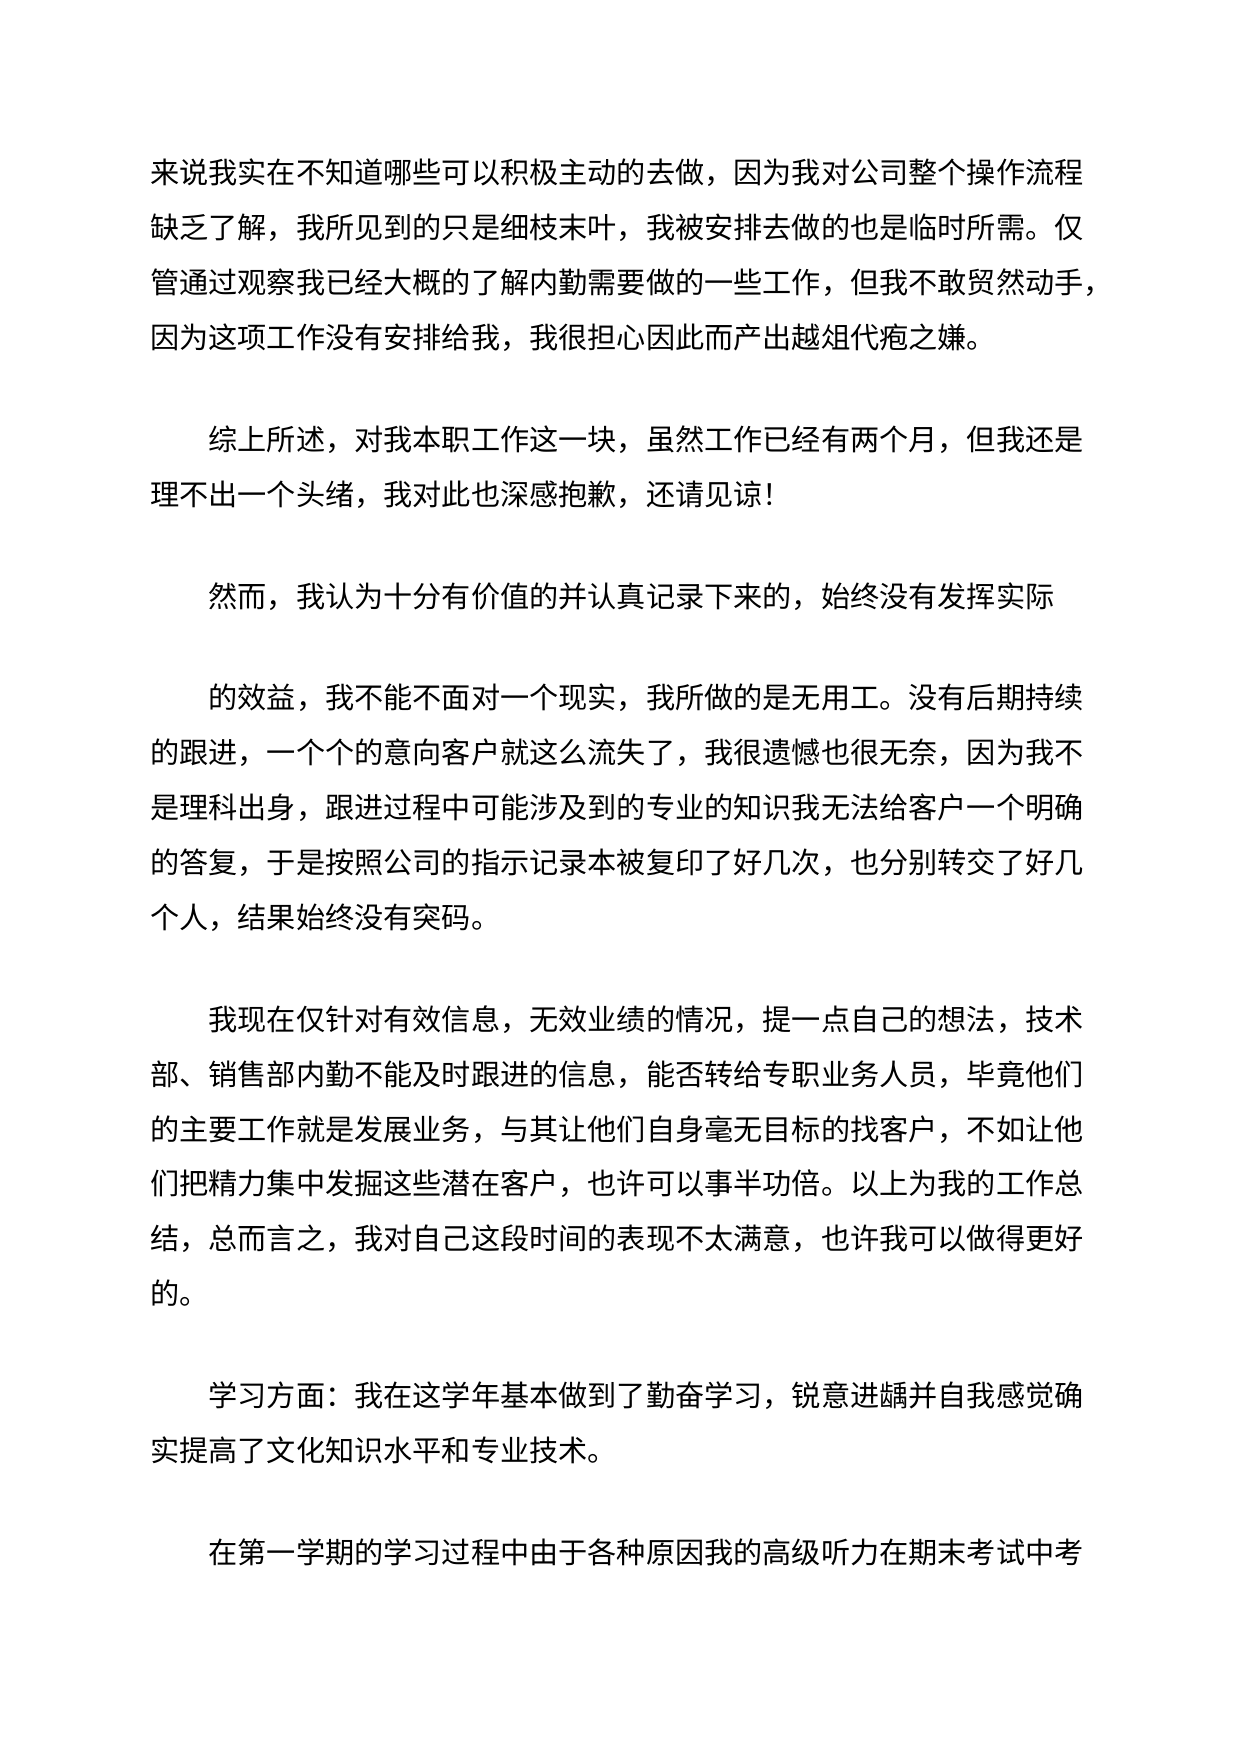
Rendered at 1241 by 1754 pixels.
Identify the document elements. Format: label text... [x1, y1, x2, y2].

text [150, 1529, 1090, 1571]
text 学习方面：我在这学年基本做到了勤奋学习，锐意进龋并自我感觉确实提高了文化知识水平和专业技术。 [150, 1372, 1090, 1470]
text 的效益，我不能不面对一个现实，我所做的是无用工。没有后期持续的跟进，一个个的意向客户就这么流失了，我很遗憾也很无奈，因为我不是理科出身，跟进过程中可能涉及到的专业的知识我无法给客户一个明确的答复，于是按照公司的指示记录本被复印了好几次，也分别转交了好几个人，结果始终没有突码。 [150, 675, 1090, 937]
text 综上所述，对我本职工作这一块，虽然工作已经有两个月，但我还是理不出一个头绪，我对此也深感抱歉，还请见谅！ [150, 416, 1090, 514]
text 然而，我认为十分有价值的并认真记录下来的，始终没有发挥实际 [150, 573, 1090, 615]
text 我现在仅针对有效信息，无效业绩的情况，提一点自己的想法，技术部、销售部内勤不能及时跟进的信息，能否转给专职业务人员，毕竟他们的主要工作就是发展业务，与其让他们自身毫无目标的找客户，不如让他们把精力集中发掘这些潜在客户，也许可以事半功倍。以上为我的工作总结，总而言之，我对自己这段时间的表现不太满意，也许我可以做得更好的。 [150, 996, 1090, 1313]
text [150, 150, 1090, 357]
